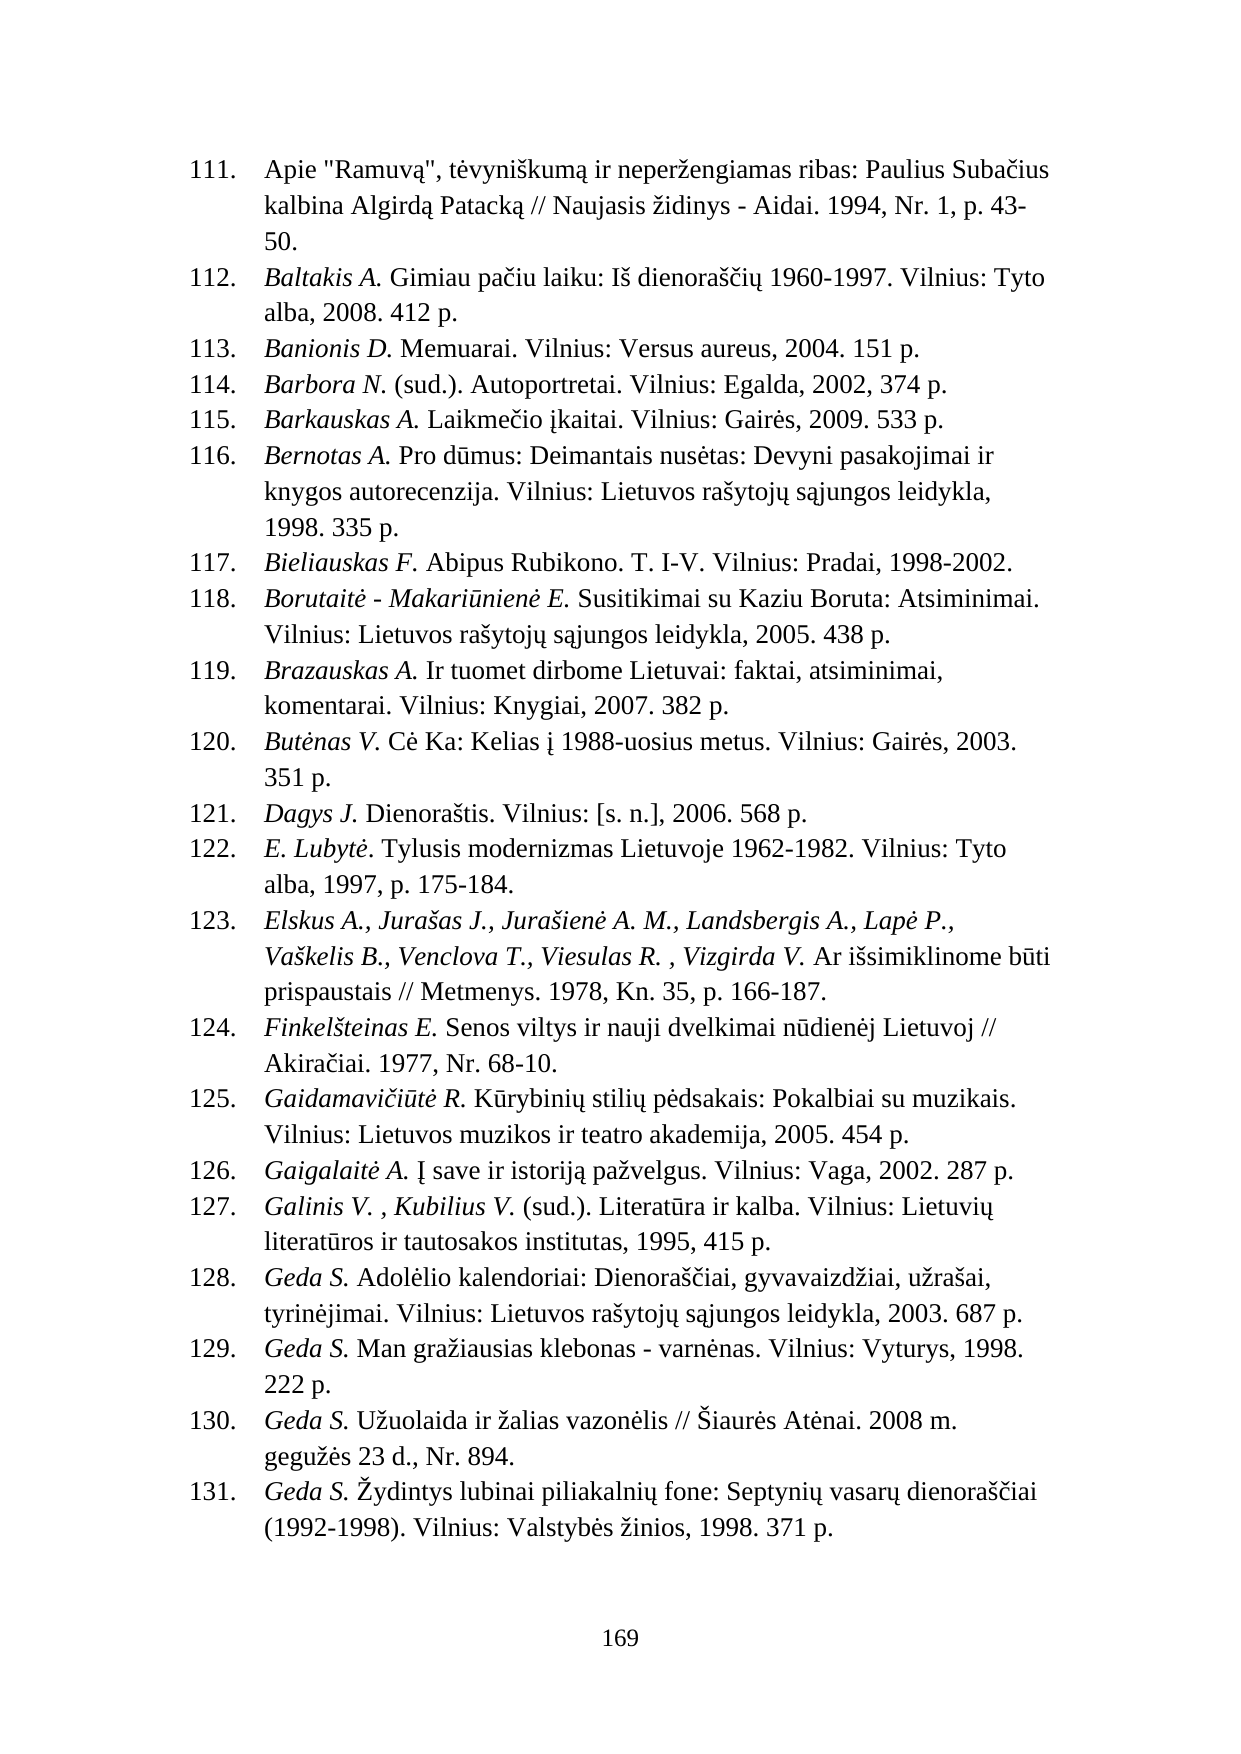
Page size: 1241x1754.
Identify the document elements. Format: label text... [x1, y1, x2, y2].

list Gaidamavičiūtė R. Kūrybinių stilių pėdsakais: Pokalbiai su muzikais. Vilnius: Lietuvos muzikos ir teatro akademija, 2005. 454 p. [189, 1082, 1051, 1149]
list Galinis V. , Kubilius V. (sud.). Literatūra ir kalba. Vilnius: Lietuvių literatūros ir tautosakos institutas, 1995, 415 p. [189, 1190, 1051, 1257]
list Elskus A., Jurašas J., Jurašienė A. M., Landsbergis A., Lapė P., Vaškelis B., Venclova T., Viesulas R. , Vizgirda V. Ar išsimiklinome būti prispaustais // Metmenys. 1978, Kn. 35, p. 166-187. [189, 904, 1051, 1006]
list Geda S. Užuolaida ir žalias vazonėlis // Šiaurės Atėnai. 2008 m. gegužės 23 d., Nr. 894. [189, 1404, 1051, 1471]
list E. Lubytė. Tylusis modernizmas Lietuvoje 1962-1982. Vilnius: Tyto alba, 1997, p. 175-184. [189, 832, 1051, 899]
list Barbora N. (sud.). Autoportretai. Vilnius: Egalda, 2002, 374 p. [189, 368, 1051, 399]
list Apie "Ramuvą", tėvyniškumą ir neperžengiamas ribas: Paulius Subačius kalbina Algirdą Patacką // Naujasis židinys - Aidai. 1994, Nr. 1, p. 43-50. [189, 153, 1051, 256]
list Finkelšteinas E. Senos viltys ir nauji dvelkimai nūdienėj Lietuvoj // Akiračiai. 1977, Nr. 68-10. [189, 1011, 1051, 1078]
list Gaigalaitė A. Į save ir istoriją pažvelgus. Vilnius: Vaga, 2002. 287 p. [189, 1154, 1051, 1185]
list Brazauskas A. Ir tuomet dirbome Lietuvai: faktai, atsiminimai, komentarai. Vilnius: Knygiai, 2007. 382 p. [189, 654, 1051, 721]
list Geda S. Žydintys lubinai piliakalnių fone: Septynių vasarų dienoraščiai (1992-1998). Vilnius: Valstybės žinios, 1998. 371 p. [189, 1476, 1051, 1542]
list Geda S. Adolėlio kalendoriai: Dienoraščiai, gyvavaizdžiai, užrašai, tyrinėjimai. Vilnius: Lietuvos rašytojų sąjungos leidykla, 2003. 687 p. [189, 1261, 1051, 1328]
list Borutaitė - Makariūnienė E. Susitikimai su Kaziu Boruta: Atsiminimai. Vilnius: Lietuvos rašytojų sąjungos leidykla, 2005. 438 p. [189, 582, 1051, 649]
list Barkauskas A. Laikmečio įkaitai. Vilnius: Gairės, 2009. 533 p. [189, 404, 1051, 435]
list Baltakis A. Gimiau pačiu laiku: Iš dienoraščių 1960-1997. Vilnius: Tyto alba, 2008. 412 p. [189, 261, 1051, 328]
list Dagys J. Dienoraštis. Vilnius: [s. n.], 2006. 568 p. [189, 797, 1051, 828]
list Bernotas A. Pro dūmus: Deimantais nusėtas: Devyni pasakojimai ir knygos autorecenzija. Vilnius: Lietuvos rašytojų sąjungos leidykla, 1998. 335 p. [189, 439, 1051, 542]
list Bieliauskas F. Abipus Rubikono. T. I-V. Vilnius: Pradai, 1998-2002. [189, 547, 1051, 578]
list Geda S. Man gražiausias klebonas - varnėnas. Vilnius: Vyturys, 1998. 222 p. [189, 1333, 1051, 1399]
list Banionis D. Memuarai. Vilnius: Versus aureus, 2004. 151 p. [189, 332, 1051, 363]
list Butėnas V. Cė Ka: Kelias į 1988-uosius metus. Vilnius: Gairės, 2003. 351 p. [189, 725, 1051, 792]
